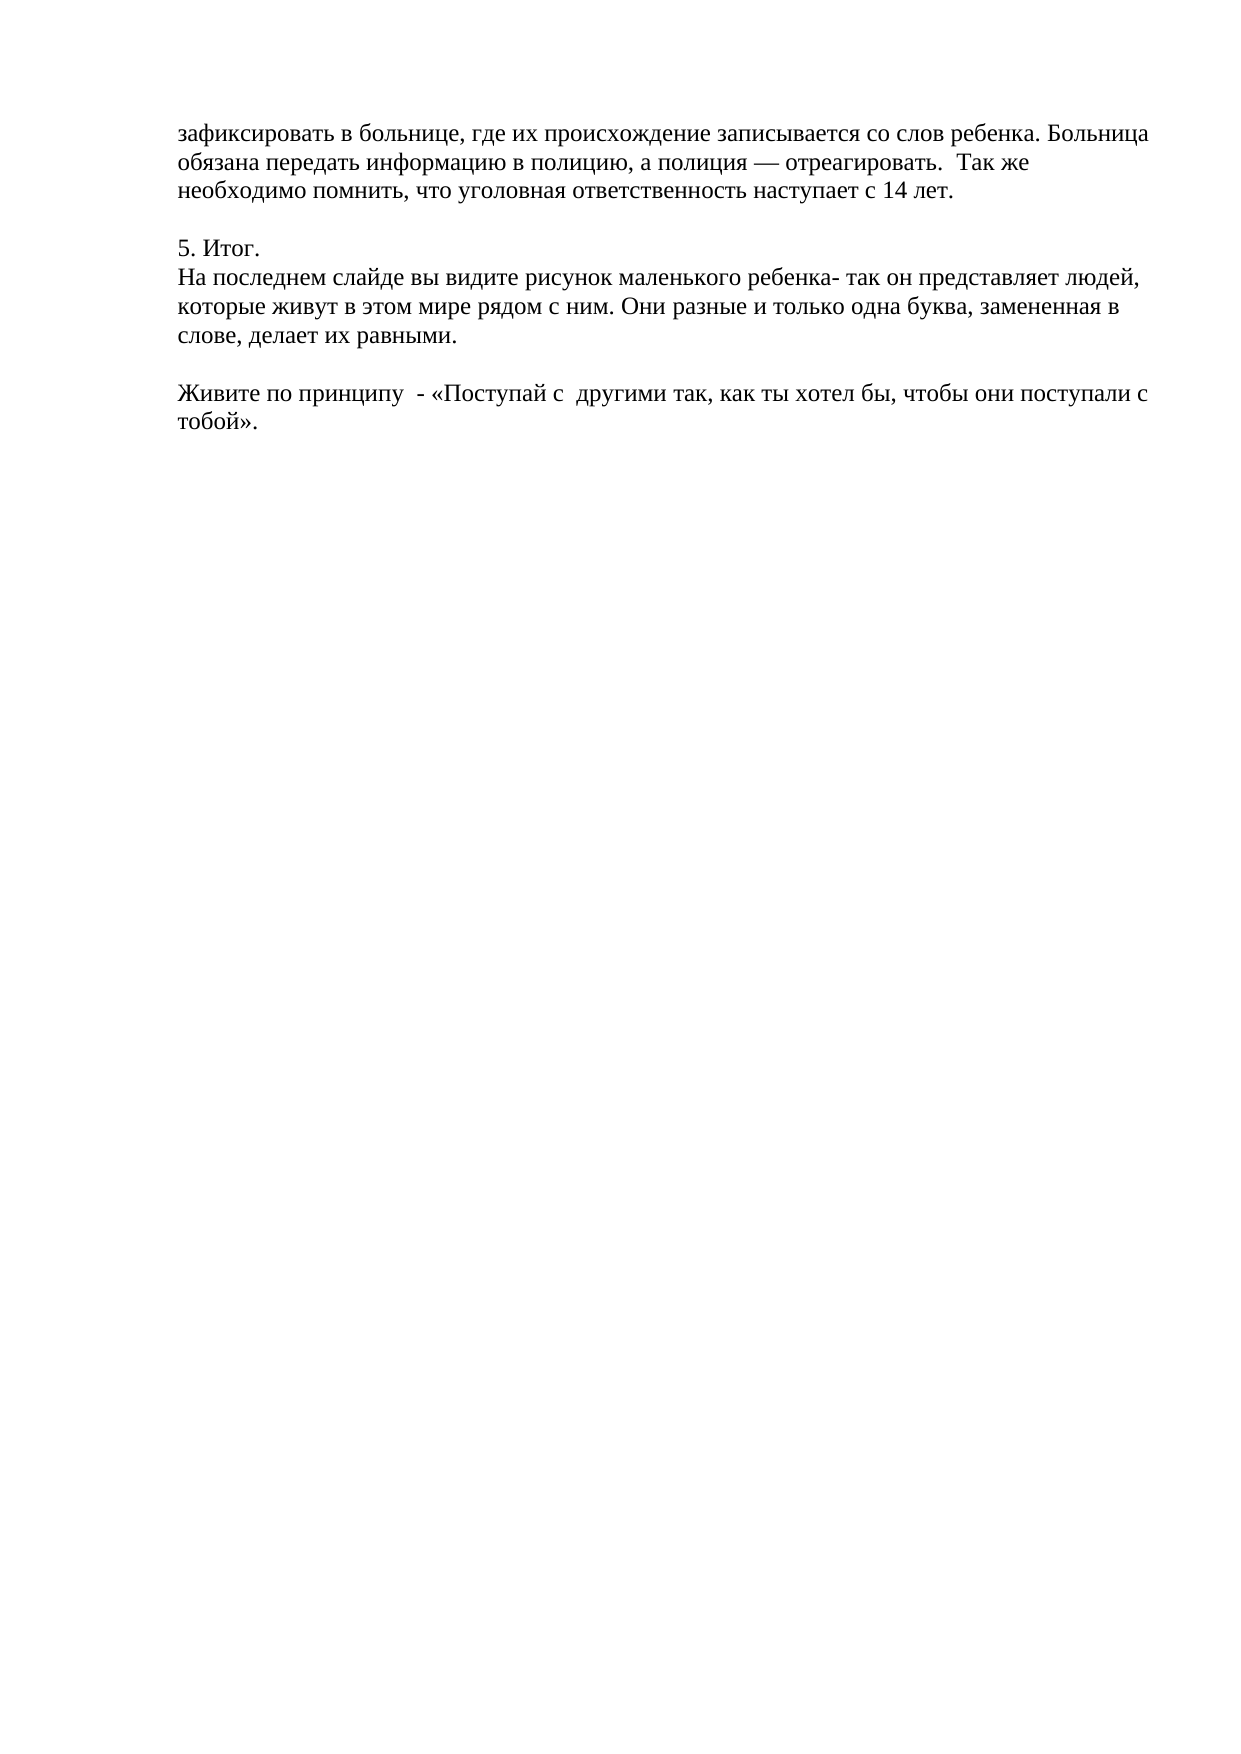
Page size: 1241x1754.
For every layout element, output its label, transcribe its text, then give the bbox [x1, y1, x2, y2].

text 5. Итог. На последнем слайде вы видите рисунок маленького ребенка- так он представляет людей, которые живут в этом мире рядом с ним. Они разные и только одна буква, замененная в слове, делает их равными. [177, 233, 1152, 348]
text Живите по принципу - «Поступай с другими так, как ты хотел бы, чтобы они поступали с тобой». [177, 378, 1152, 435]
text зафиксировать в больнице, где их происхождение записывается со слов ребенка. Больница обязана передать информацию в полицию, а полиция — отреагировать. Так же необходимо помнить, что уголовная ответственность наступает с 14 лет. [177, 118, 1152, 204]
